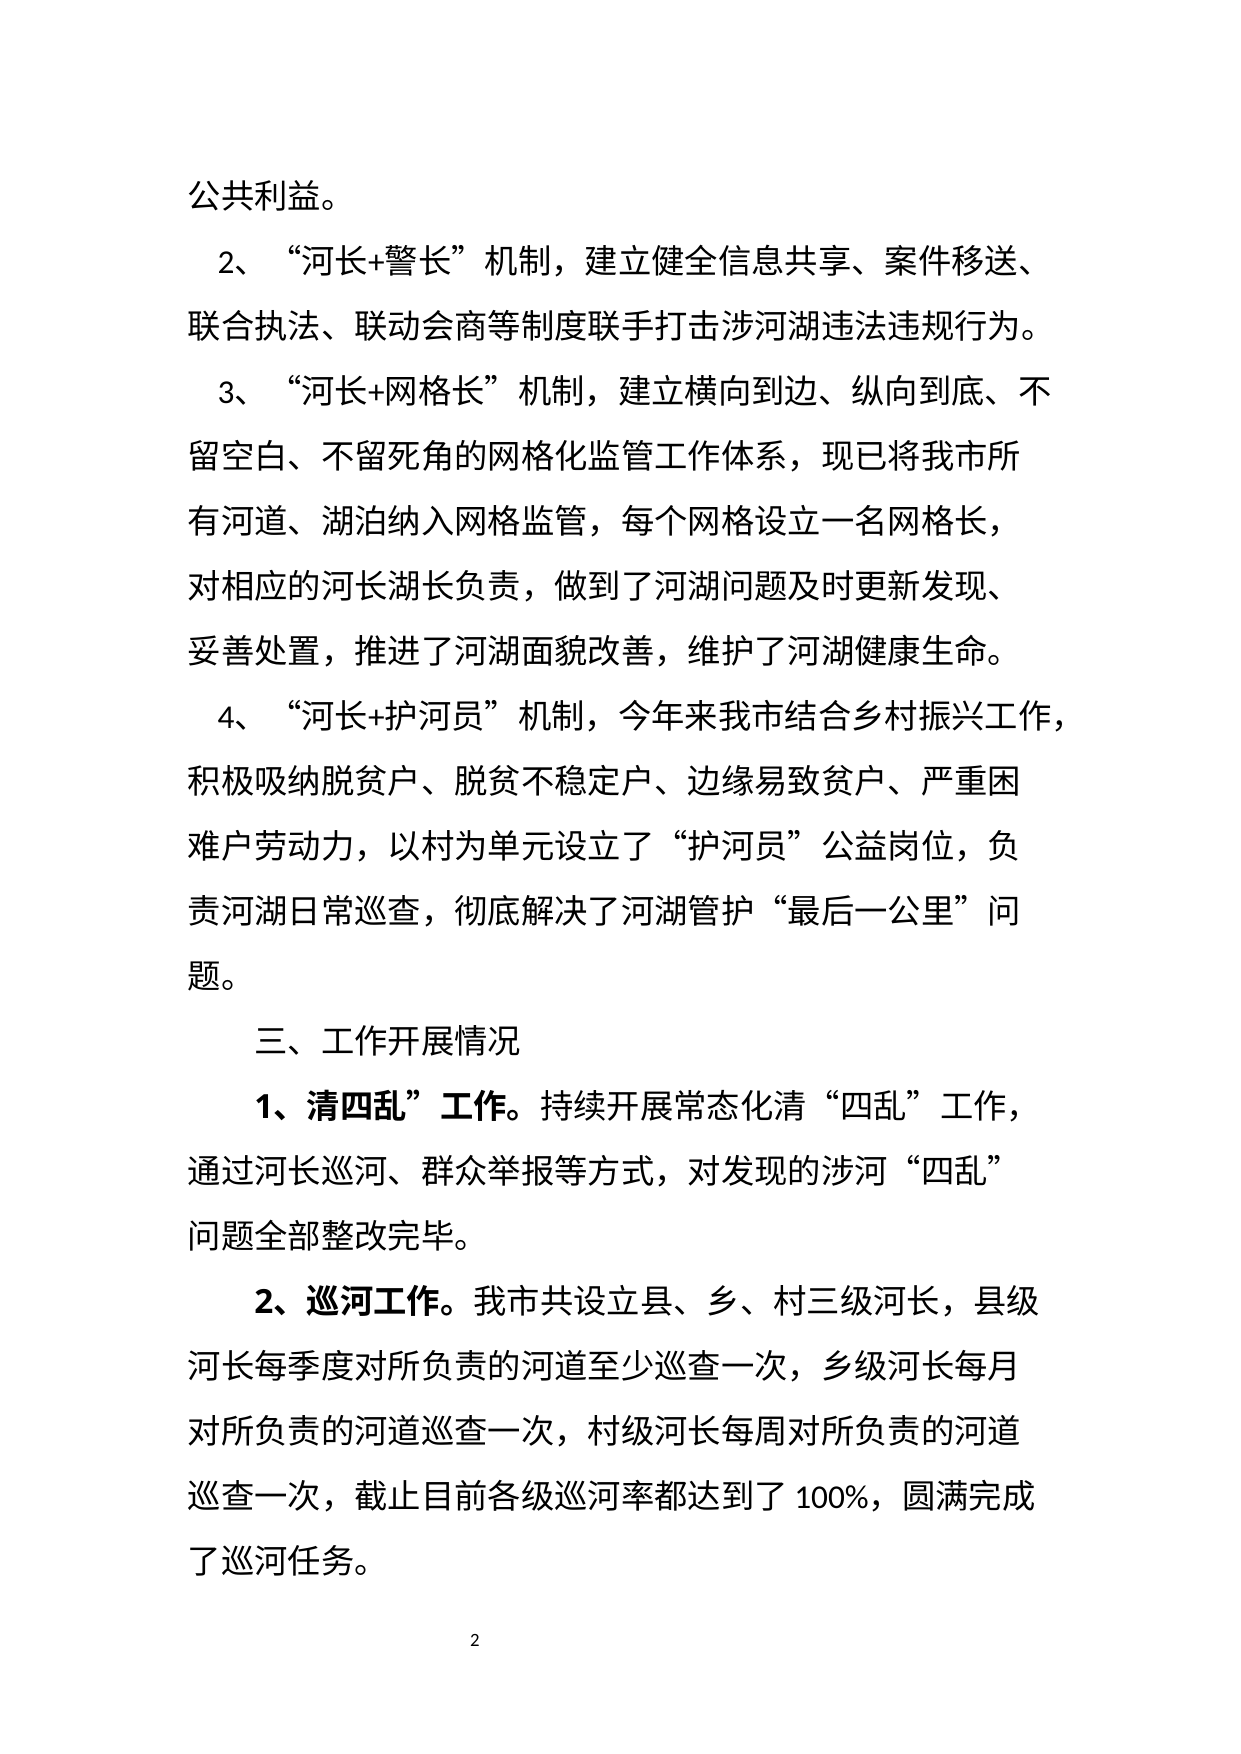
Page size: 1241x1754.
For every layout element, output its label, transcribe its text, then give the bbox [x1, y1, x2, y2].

list 1、清四乱”工作。持续开展常态化清“四乱”工作，通过河长巡河、群众举报等方式，对发现的涉河“四乱”问题全部整改完毕。 [187, 1072, 1053, 1267]
list 4、“河长+护河员”机制，今年来我市结合乡村振兴工作，积极吸纳脱贫户、脱贫不稳定户、边缘易致贫户、严重困难户劳动力，以村为单元设立了“护河员”公益岗位，负责河湖日常巡查，彻底解决了河湖管护“最后一公里”问题。 [187, 682, 1053, 1007]
list 三、工作开展情况 [187, 1007, 1053, 1072]
list 3、“河长+网格长”机制，建立横向到边、纵向到底、不留空白、不留死角的网格化监管工作体系，现已将我市所有河道、湖泊纳入网格监管，每个网格设立一名网格长，对相应的河长湖长负责，做到了河湖问题及时更新发现、妥善处置，推进了河湖面貌改善，维护了河湖健康生命。 [187, 357, 1053, 682]
list 2、巡河工作。我市共设立县、乡、村三级河长，县级河长每季度对所负责的河道至少巡查一次，乡级河长每月对所负责的河道巡查一次，村级河长每周对所负责的河道巡查一次，截止目前各级巡河率都达到了100%，圆满完成了巡河任务。 [187, 1267, 1053, 1592]
list 2、“河长+警长”机制，建立健全信息共享、案件移送、联合执法、联动会商等制度联手打击涉河湖违法违规行为。 [187, 227, 1053, 357]
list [187, 162, 1053, 227]
